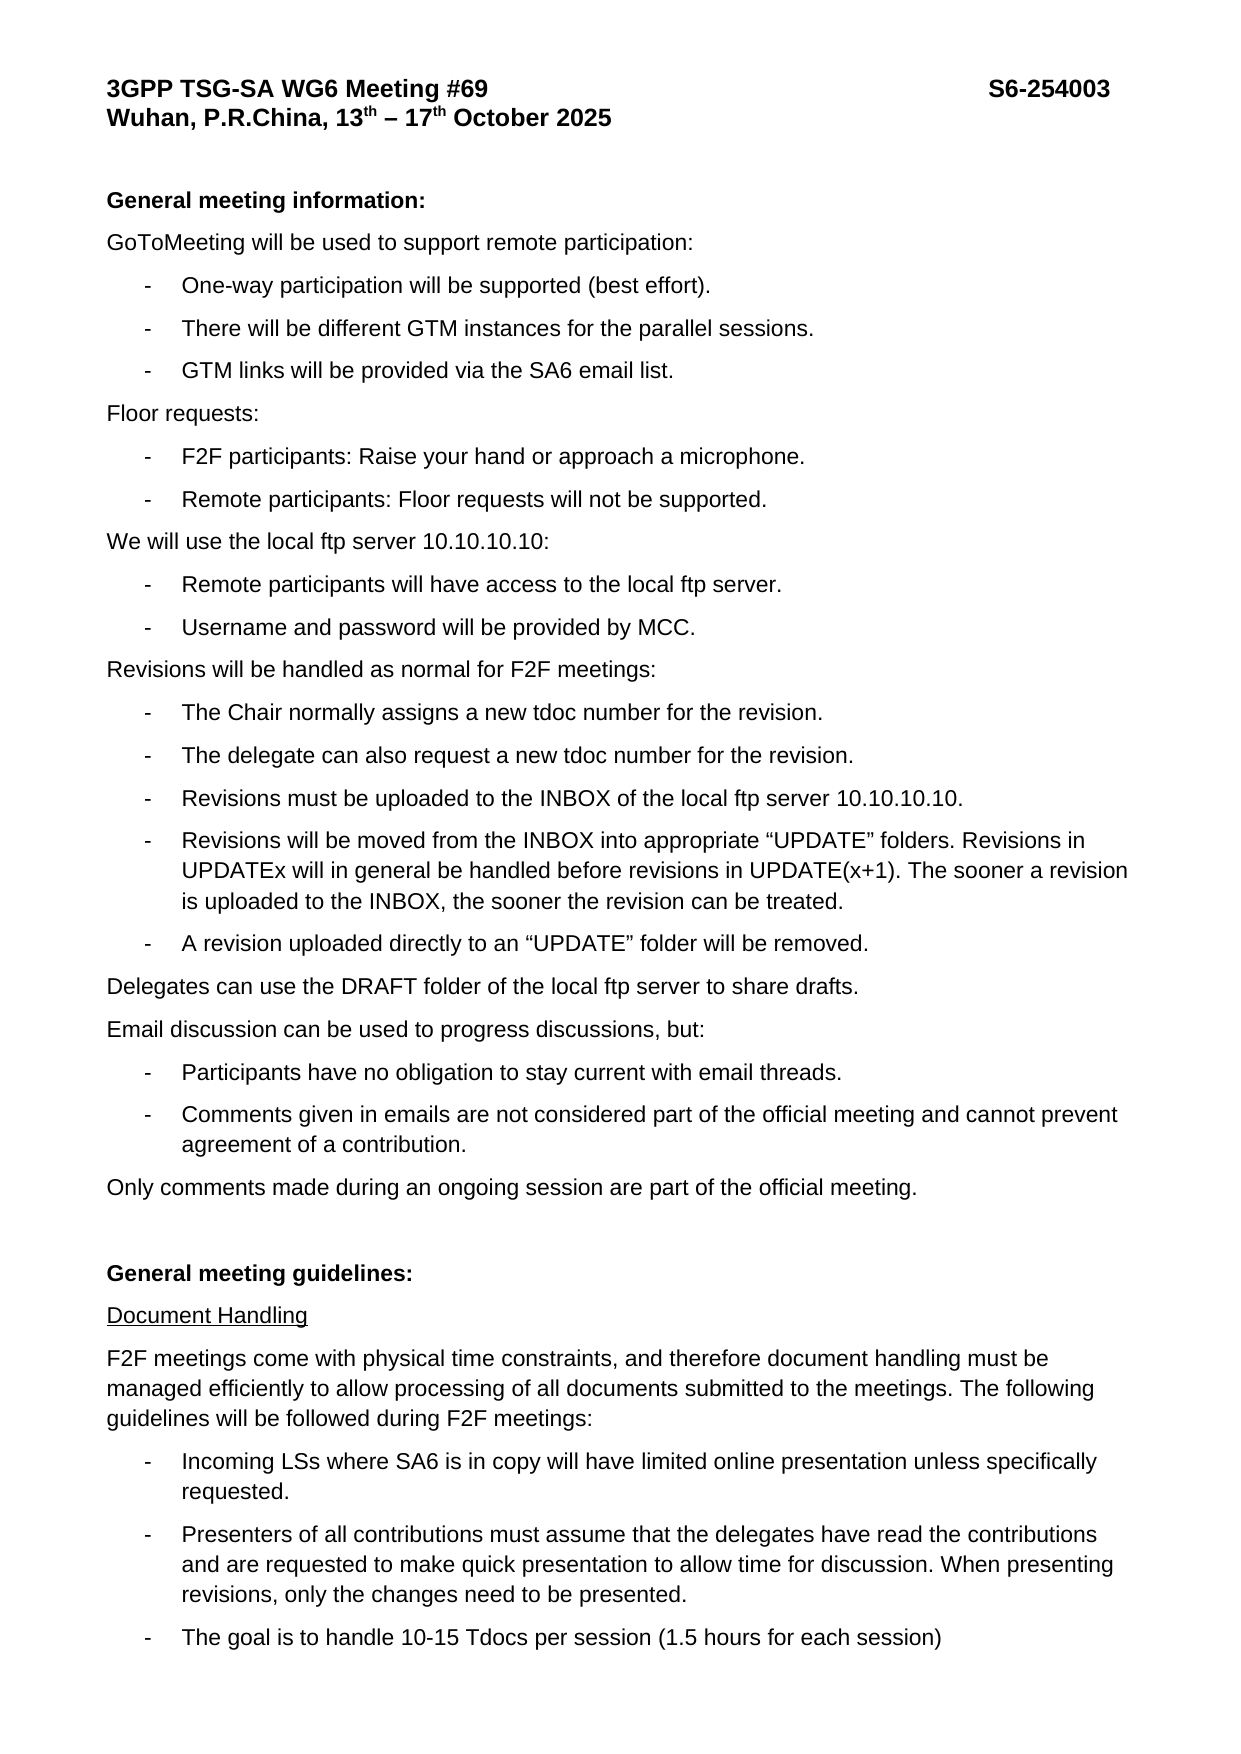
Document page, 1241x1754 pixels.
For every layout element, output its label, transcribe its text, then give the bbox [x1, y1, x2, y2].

list Username and password will be provided by MCC. [144, 614, 1134, 640]
text General meeting information: [106, 187, 1134, 213]
text Email discussion can be used to progress discussions, but: [106, 1016, 1134, 1042]
list There will be different GTM instances for the parallel sessions. [144, 315, 1134, 341]
text We will use the local ftp server 10.10.10.10: [106, 528, 1134, 554]
text GoToMeeting will be used to support remote participation: [106, 229, 1134, 256]
list Comments given in emails are not considered part of the official meeting and cannot prevent agreement of a contribution. [144, 1101, 1134, 1158]
list GTM links will be provided via the SA6 email list. [144, 357, 1134, 384]
text Only comments made during an ongoing session are part of the official meeting. [106, 1174, 1134, 1200]
list The Chair normally assigns a new tdoc number for the revision. [144, 699, 1134, 725]
text Delegates can use the DRAFT folder of the local ftp server to share drafts. [106, 973, 1134, 999]
text Document Handling [106, 1302, 1134, 1328]
list Presenters of all contributions must assume that the delegates have read the contributions and are requested to make quick presentation to allow time for discussion. When presenting revisions, only the changes need to be presented. [144, 1521, 1134, 1608]
list The delegate can also request a new tdoc number for the revision. [144, 742, 1134, 768]
list The goal is to handle 10-15 Tdocs per session (1.5 hours for each session) [144, 1624, 1134, 1650]
list Remote participants will have access to the local ftp server. [144, 571, 1134, 597]
list One-way participation will be supported (best effort). [144, 272, 1134, 298]
list Participants have no obligation to stay current with email threads. [144, 1058, 1134, 1085]
list Revisions will be moved from the INBOX into appropriate “UPDATE” folders. Revisions in UPDATEx will in general be handled before revisions in UPDATE(x+1). The sooner a revision is uploaded to the INBOX, the sooner the revision can be treated. [144, 827, 1134, 914]
text General meeting guidelines: [106, 1259, 1134, 1286]
text F2F meetings come with physical time constraints, and therefore document handling must be managed efficiently to allow processing of all documents submitted to the meetings. The following guidelines will be followed during F2F meetings: [106, 1345, 1134, 1432]
list Revisions must be uploaded to the INBOX of the local ftp server 10.10.10.10. [144, 784, 1134, 811]
list Remote participants: Floor requests will not be supported. [144, 486, 1134, 512]
text Floor requests: [106, 400, 1134, 426]
list A revision uploaded directly to an “UPDATE” folder will be removed. [144, 930, 1134, 957]
list F2F participants: Raise your hand or approach a microphone. [144, 443, 1134, 469]
list Incoming LSs where SA6 is in copy will have limited online presentation unless specifically requested. [144, 1448, 1134, 1504]
text Revisions will be handled as normal for F2F meetings: [106, 656, 1134, 683]
